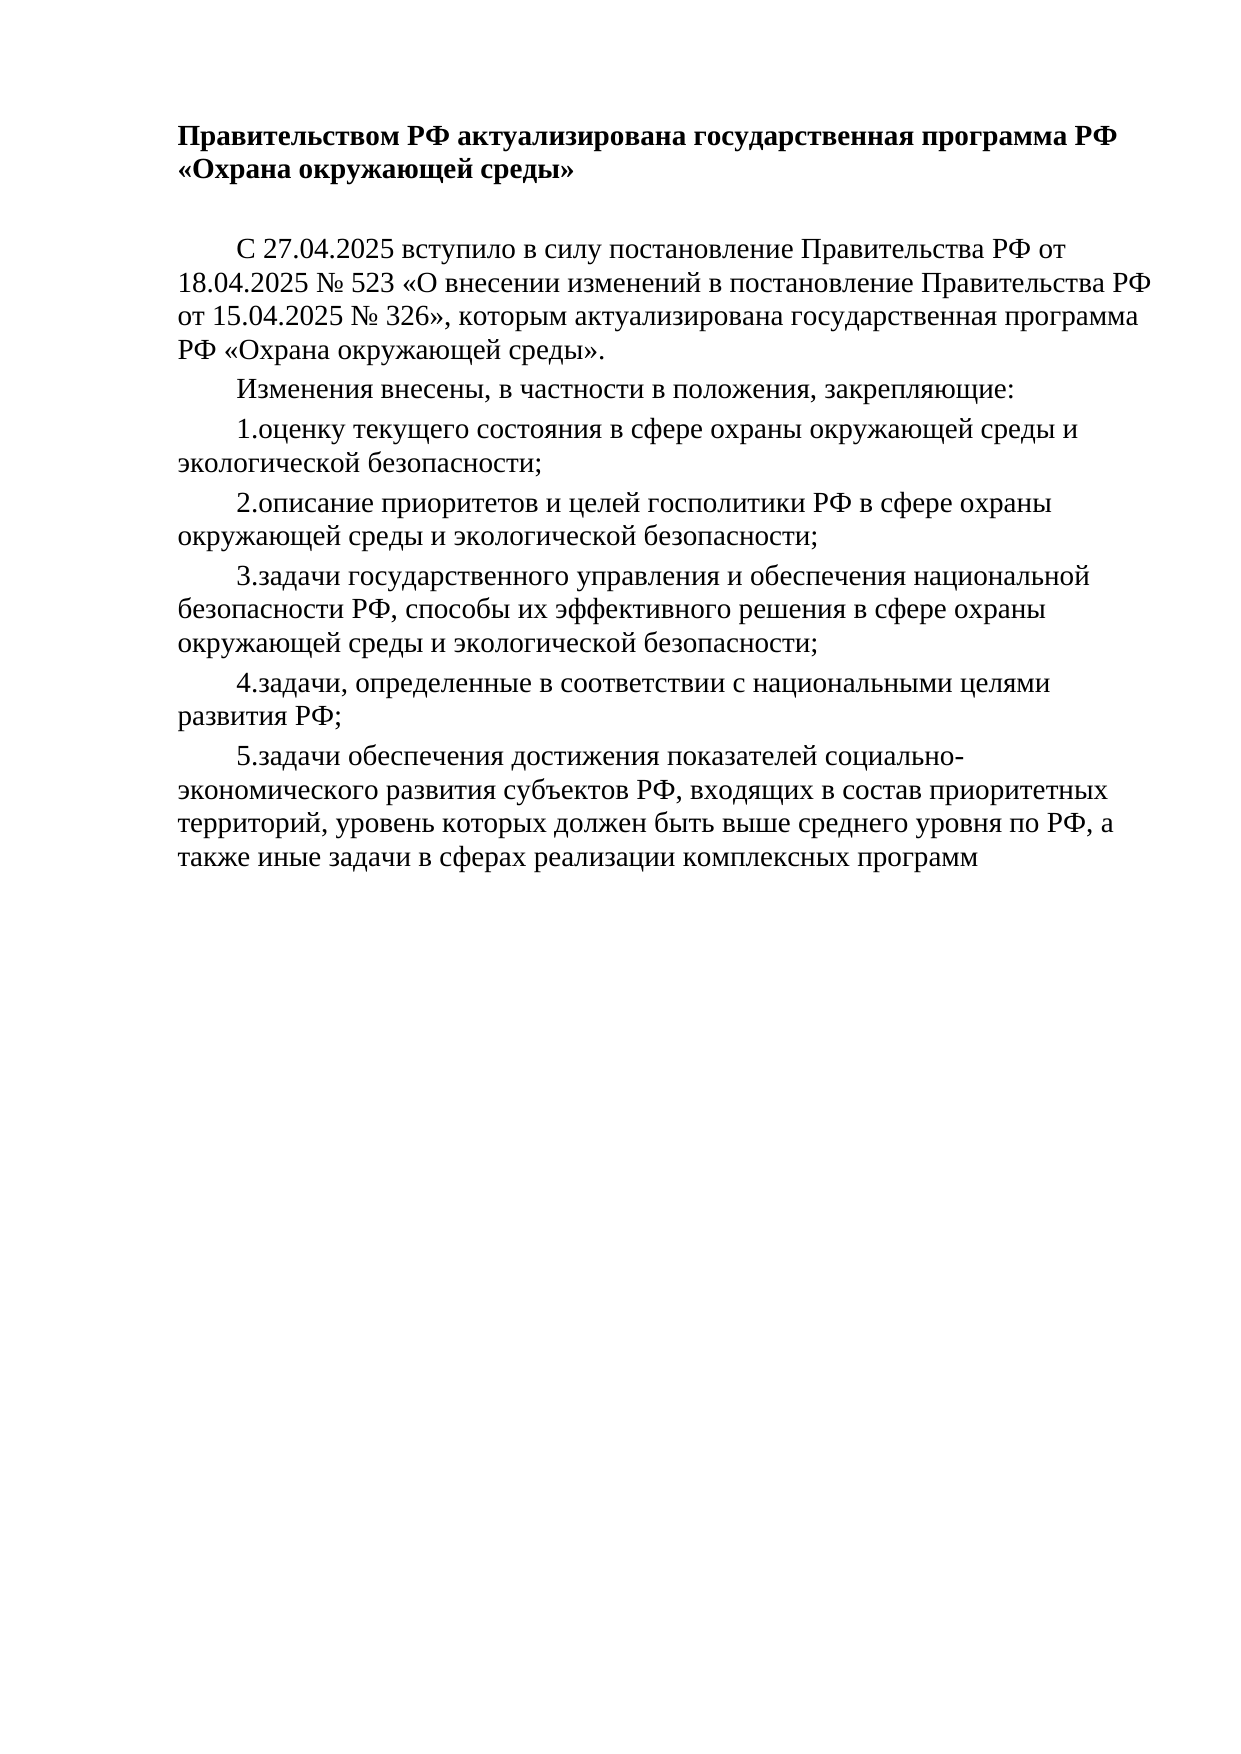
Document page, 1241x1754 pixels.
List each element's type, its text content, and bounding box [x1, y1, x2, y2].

text Правительством РФ актуализирована государственная программа РФ «Охрана окружающей среды» [177, 118, 1152, 185]
text 1.оценку текущего состояния в сфере охраны окружающей среды и экологической безопасности; [177, 411, 1152, 478]
text С 27.04.2025 вступило в силу постановление Правительства РФ от 18.04.2025 № 523 «О внесении изменений в постановление Правительства РФ от 15.04.2025 № 326», которым актуализирована государственная программа РФ «Охрана окружающей среды». [177, 231, 1152, 365]
text 5.задачи обеспечения достижения показателей социально-экономического развития субъектов РФ, входящих в состав приоритетных территорий, уровень которых должен быть выше среднего уровня по РФ, а также иные задачи в сферах реализации комплексных программ [177, 738, 1152, 872]
text 4.задачи, определенные в соответствии с национальными целями развития РФ; [177, 665, 1152, 732]
text Изменения внесены, в частности в положения, закрепляющие: [177, 372, 1152, 405]
text 3.задачи государственного управления и обеспечения национальной безопасности РФ, способы их эффективного решения в сфере охраны окружающей среды и экологической безопасности; [177, 558, 1152, 659]
text 2.описание приоритетов и целей госполитики РФ в сфере охраны окружающей среды и экологической безопасности; [177, 485, 1152, 552]
